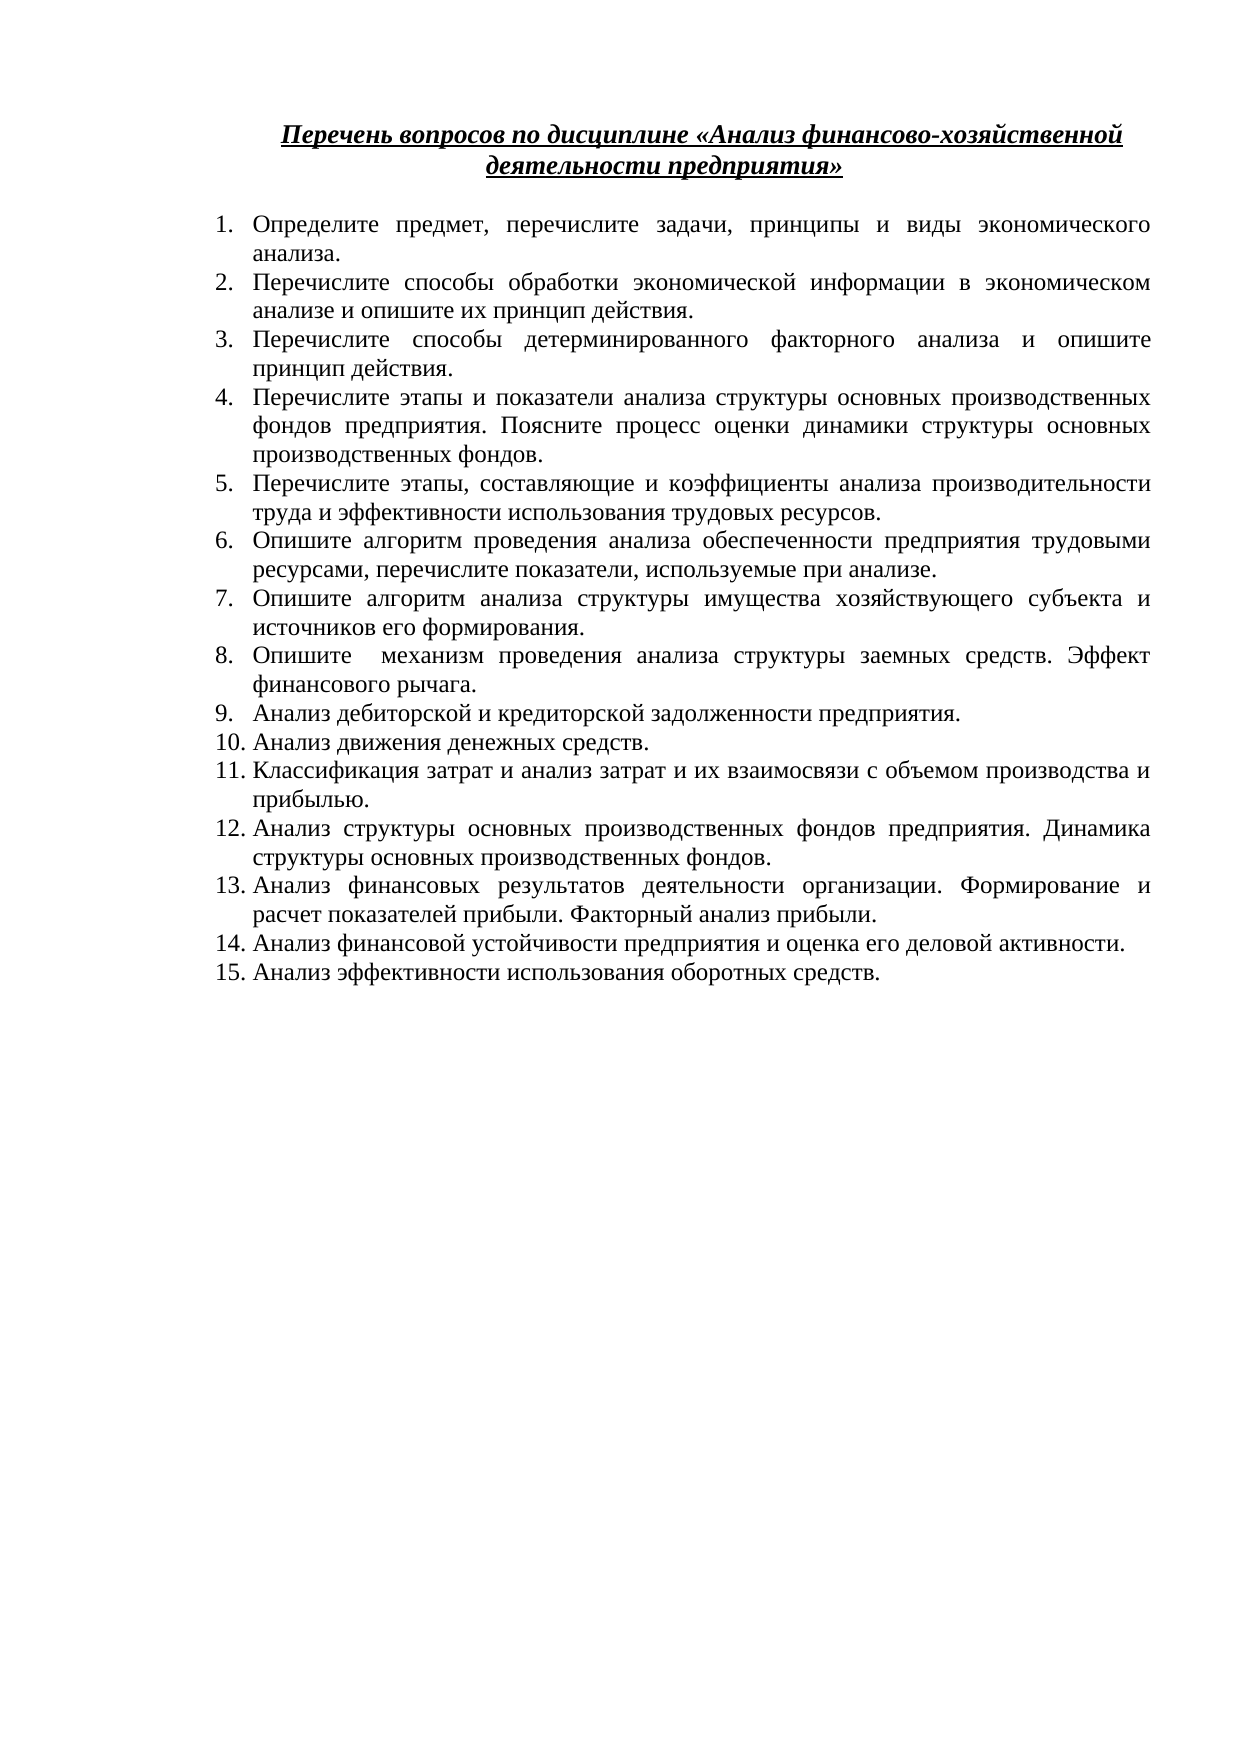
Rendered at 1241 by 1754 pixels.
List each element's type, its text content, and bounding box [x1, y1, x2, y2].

list Анализ финансовых результатов деятельности организации. Формирование и расчет показателей прибыли. Факторный анализ прибыли. [215, 870, 1152, 928]
list Анализ структуры основных производственных фондов предприятия. Динамика структуры основных производственных фондов. [215, 813, 1152, 870]
list Анализ движения денежных средств. [215, 727, 1152, 755]
list Перечислите способы детерминированного факторного анализа и опишите принцип действия. [215, 324, 1152, 382]
list Анализ эффективности использования оборотных средств. [215, 957, 1152, 985]
list Классификация затрат и анализ затрат и их взаимосвязи с объемом производства и прибылью. [215, 755, 1152, 813]
list Опишите алгоритм проведения анализа обеспеченности предприятия трудовыми ресурсами, перечислите показатели, используемые при анализе. [215, 525, 1152, 583]
list Опишите механизм проведения анализа структуры заемных средств. Эффект финансового рычага. [215, 640, 1152, 698]
list Анализ дебиторской и кредиторской задолженности предприятия. [215, 698, 1152, 727]
text Перечень вопросов по дисциплине «Анализ финансово-хозяйственной деятельности предприятия» [177, 118, 1152, 180]
list Перечислите этапы, составляющие и коэффициенты анализа производительности труда и эффективности использования трудовых ресурсов. [215, 468, 1152, 525]
list Перечислите способы обработки экономической информации в экономическом анализе и опишите их принцип действия. [215, 267, 1152, 324]
list Перечислите этапы и показатели анализа структуры основных производственных фондов предприятия. Поясните процесс оценки динамики структуры основных производственных фондов. [215, 382, 1152, 468]
list Опишите алгоритм анализа структуры имущества хозяйствующего субъекта и источников его формирования. [215, 583, 1152, 640]
list Определите предмет, перечислите задачи, принципы и виды экономического анализа. [215, 209, 1152, 267]
list Анализ финансовой устойчивости предприятия и оценка его деловой активности. [215, 928, 1152, 957]
